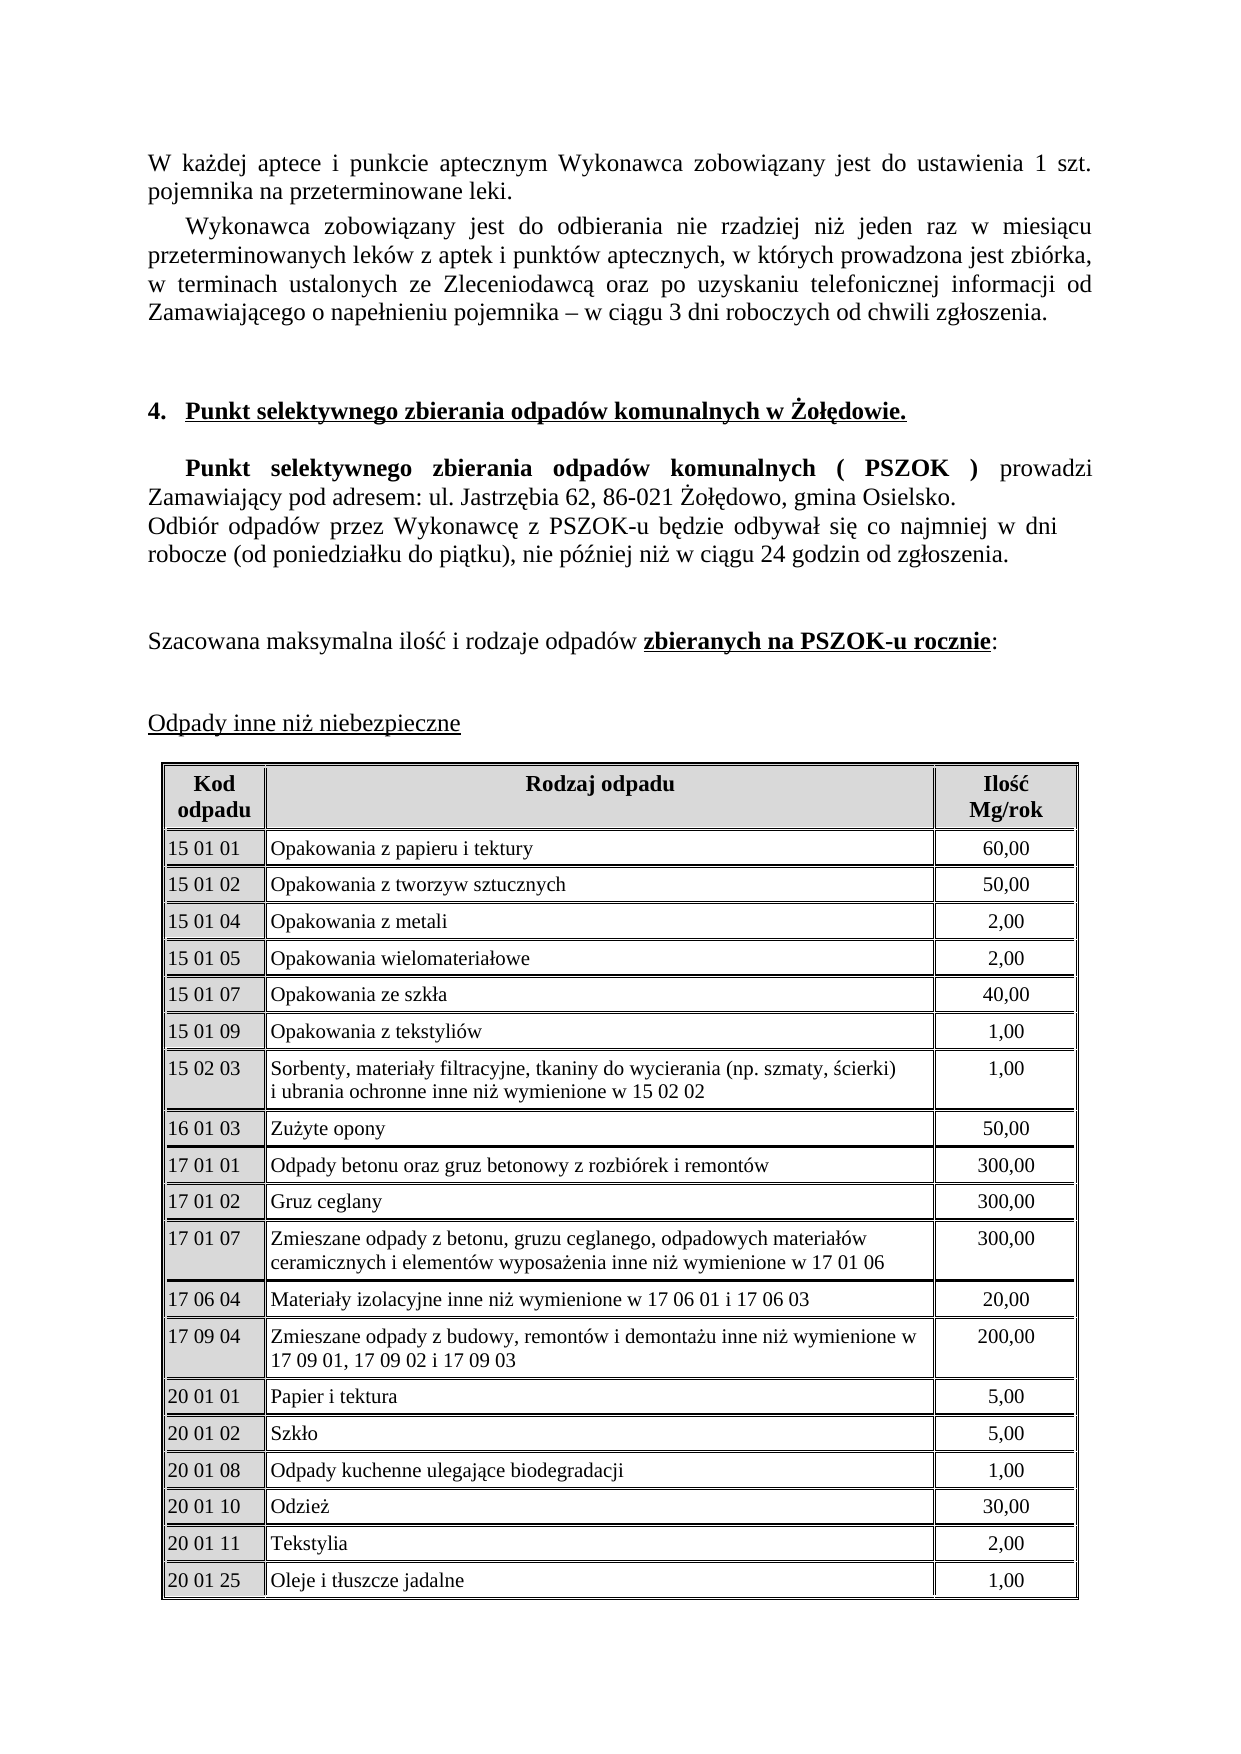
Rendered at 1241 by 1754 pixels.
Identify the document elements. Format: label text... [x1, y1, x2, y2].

table_cell Opakowania z tworzyw sztucznych [267, 868, 933, 901]
table_cell Opakowania z papieru i tektury [267, 831, 933, 864]
table_cell 300,00 [936, 1218, 1076, 1279]
table_cell Sorbenty, materiały filtracyjne, tkaniny do wycierania (np. szmaty, ścierki) i ubrania ochronne inne niż wymienione w 15 02 02 [267, 1051, 933, 1108]
table_cell Opakowania wielomateriałowe [267, 941, 933, 974]
table_header Kod odpadu [165, 766, 266, 827]
table_cell 20 01 01 [165, 1376, 264, 1413]
table_cell 16 01 03 [165, 1108, 264, 1145]
table_cell 5,00 [936, 1376, 1076, 1413]
table_cell 50,00 [936, 1108, 1076, 1145]
table_cell Odpady betonu oraz gruz betonowy z rozbiórek i remontów [267, 1148, 933, 1182]
table_cell 20 01 02 [165, 1413, 264, 1450]
table_cell 17 01 01 [165, 1145, 264, 1182]
table_cell Oleje i tłuszcze jadalne [266, 1563, 935, 1596]
table_cell 17 01 07 [165, 1218, 264, 1279]
table_cell Gruz ceglany [267, 1185, 933, 1218]
text Odbiór odpadów przez Wykonawcę z PSZOK-u będzie odbywał się co najmniej w dni robocze (od poniedziałku do piątku), nie później niż w ciągu 24 godzin od zgłoszenia. [148, 511, 1059, 568]
list Punkt selektywnego zbierania odpadów komunalnych w Żołędowie. [148, 396, 1087, 424]
table_cell 1,00 [935, 1560, 1077, 1596]
table_cell 300,00 [935, 1182, 1077, 1218]
text Wykonawca zobowiązany jest do odbierania nie rzadziej niż jeden raz w miesiącu przeterminowanych leków z aptek i punktów aptecznych, w których prowadzona jest zbiórka, w terminach ustalonych ze Zleceniodawcą oraz po uzyskaniu telefonicznej informacji od Zamawiającego o napełnieniu pojemnika – w ciągu 3 dni roboczych od chwili zgłoszenia. [148, 211, 1093, 326]
text Odpady inne niż niebezpieczne [148, 708, 1093, 737]
table_cell 5,00 [936, 1413, 1076, 1450]
table_cell 15 01 07 [165, 974, 264, 1011]
table_cell Zmieszane odpady z betonu, gruzu ceglanego, odpadowych materiałów ceramicznych i elementów wyposażenia inne niż wymienione w 17 01 06 [267, 1222, 933, 1279]
table_cell Zużyte opony [267, 1112, 933, 1145]
table_cell Odzież [267, 1490, 933, 1523]
table_cell 2,00 [936, 1523, 1076, 1560]
table_cell 1,00 [935, 1011, 1077, 1047]
table_cell 2,00 [936, 938, 1076, 974]
table_cell 20 01 11 [165, 1523, 264, 1560]
table_cell Szkło [267, 1417, 933, 1450]
table_cell 200,00 [935, 1316, 1077, 1376]
table_cell 15 01 01 [165, 828, 264, 864]
table_cell Opakowania z tekstyliów [267, 1014, 933, 1047]
table_cell Opakowania z metali [267, 904, 933, 937]
table_cell Tekstylia [267, 1527, 933, 1560]
text Szacowana maksymalna ilość i rodzaje odpadów zbieranych na PSZOK-u rocznie: [148, 626, 1059, 654]
text Punkt selektywnego zbierania odpadów komunalnych ( PSZOK ) prowadzi Zamawiający pod adresem: ul. Jastrzębia 62, 86-021 Żołędowo, gmina Osielsko. [148, 453, 1093, 511]
table_cell 20 01 25 [163, 1560, 266, 1596]
table_cell 20,00 [936, 1279, 1076, 1316]
table_cell Odpady kuchenne ulegające biodegradacji [267, 1453, 933, 1486]
table_cell 17 01 02 [163, 1182, 266, 1218]
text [148, 148, 1093, 205]
table_header Rodzaj odpadu [266, 766, 935, 827]
table_cell 17 06 04 [165, 1279, 264, 1316]
table_cell 15 01 05 [165, 938, 264, 974]
table_cell 1,00 [935, 1450, 1077, 1486]
table_cell Opakowania ze szkła [267, 978, 933, 1011]
table_cell Materiały izolacyjne inne niż wymienione w 17 06 01 i 17 06 03 [267, 1282, 933, 1316]
table_cell 40,00 [936, 974, 1076, 1011]
table_header Ilość Mg/rok [935, 766, 1076, 827]
table_cell 20 01 08 [163, 1450, 266, 1486]
table_cell 15 01 04 [163, 901, 266, 937]
table_cell 20 01 10 [165, 1486, 264, 1523]
table_cell 50,00 [936, 864, 1076, 901]
table_cell Papier i tektura [267, 1380, 933, 1413]
table_cell 60,00 [936, 828, 1076, 864]
table_cell 15 02 03 [165, 1048, 264, 1108]
table_cell 300,00 [936, 1145, 1076, 1182]
table_cell 2,00 [935, 901, 1077, 937]
table_cell 30,00 [936, 1486, 1076, 1523]
table_cell 15 01 02 [165, 864, 264, 901]
table_cell 17 09 04 [163, 1316, 266, 1376]
table_cell 1,00 [936, 1048, 1076, 1108]
table_cell Zmieszane odpady z budowy, remontów i demontażu inne niż wymienione w 17 09 01, 17 09 02 i 17 09 03 [267, 1319, 933, 1376]
table_cell 15 01 09 [163, 1011, 266, 1047]
